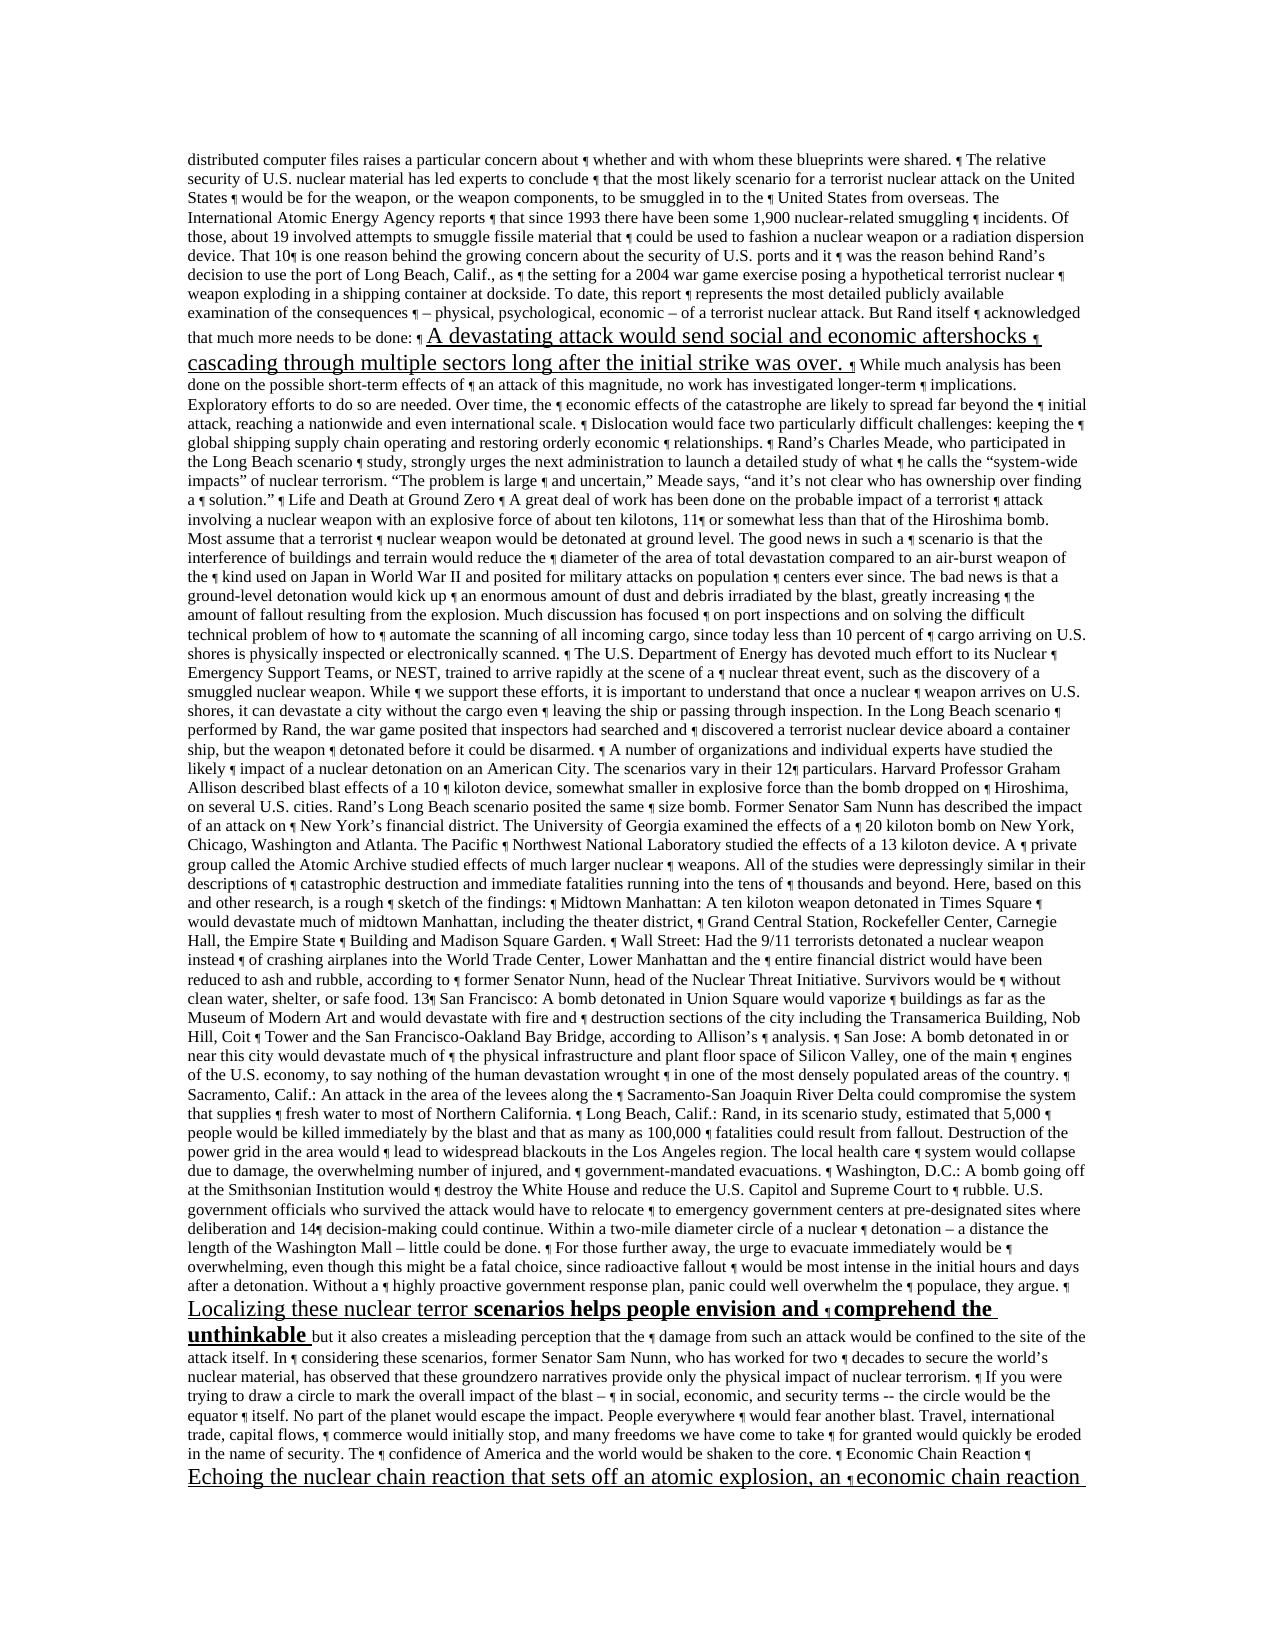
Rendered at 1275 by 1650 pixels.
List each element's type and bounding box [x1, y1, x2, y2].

text [187, 150, 1087, 1489]
